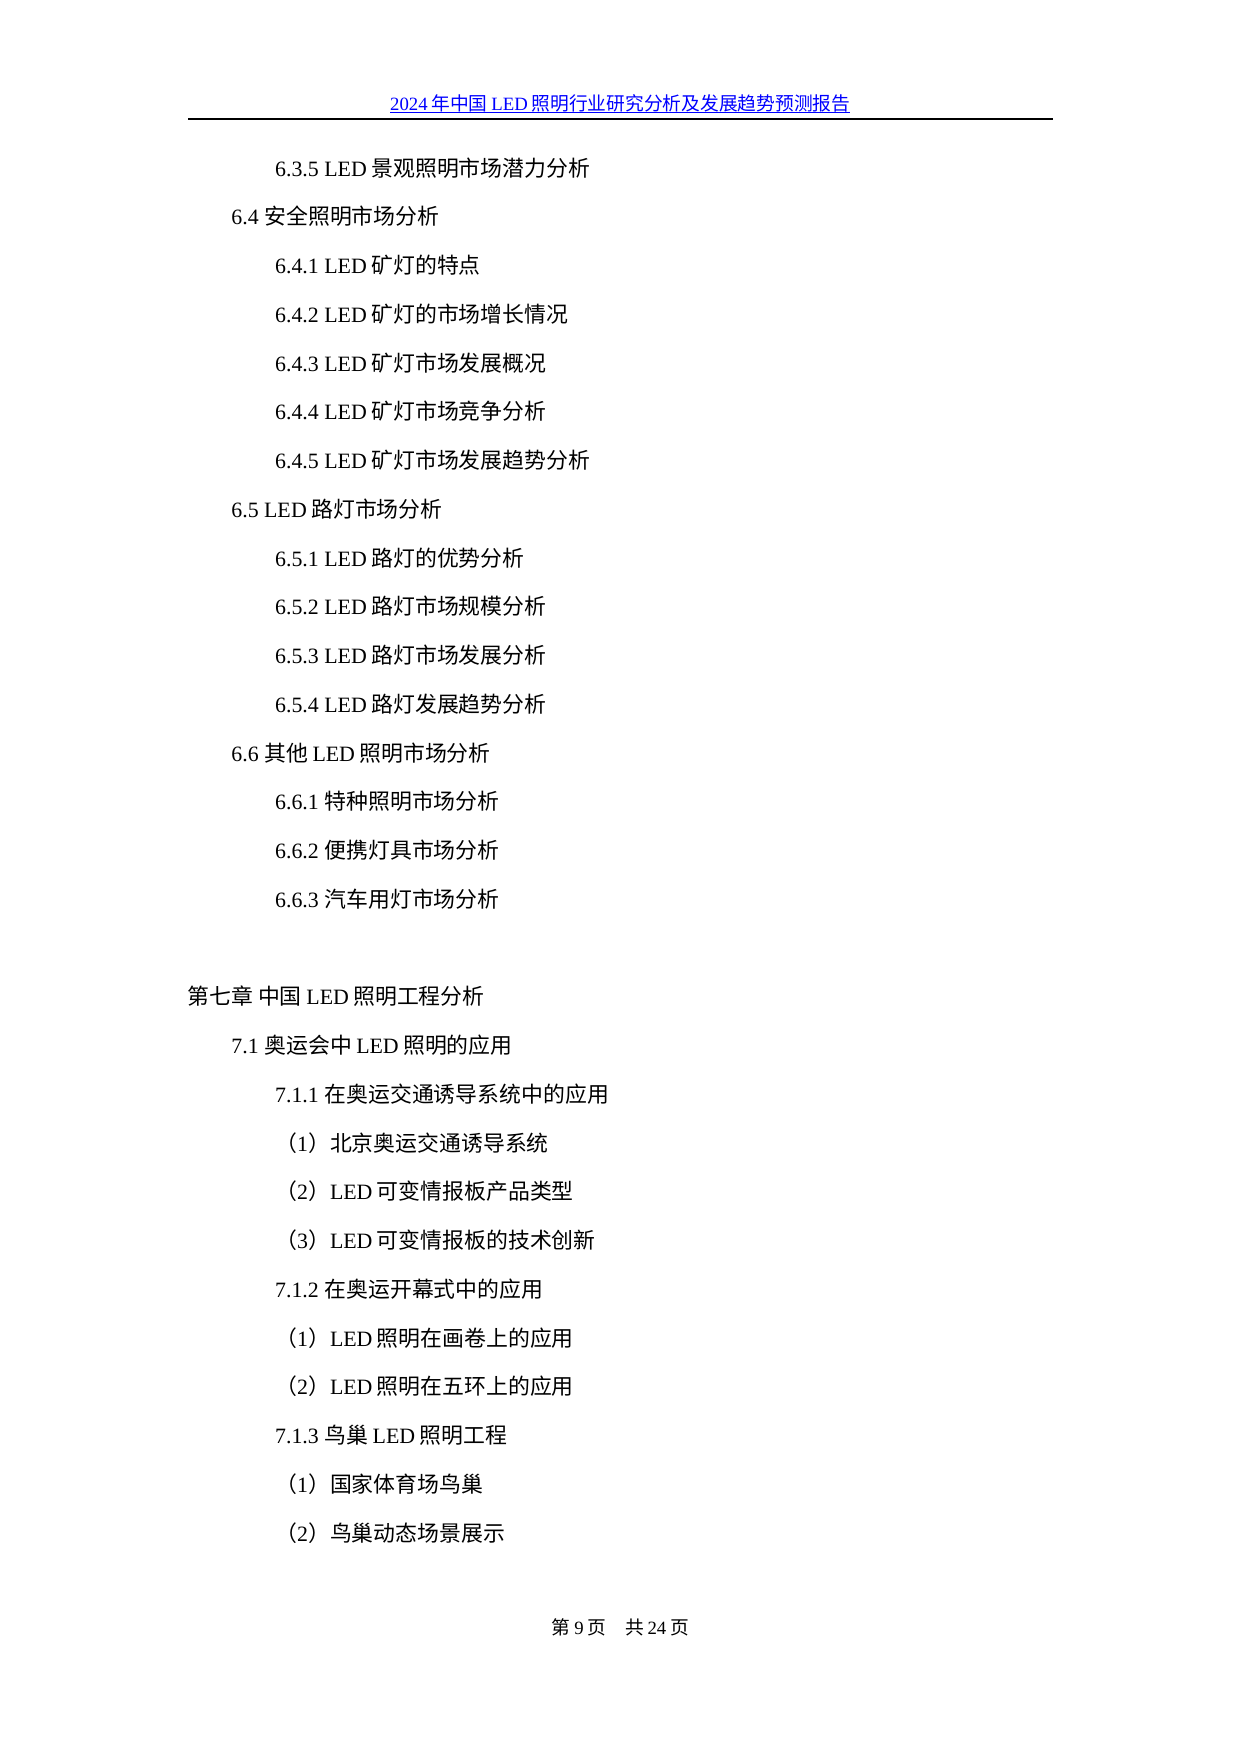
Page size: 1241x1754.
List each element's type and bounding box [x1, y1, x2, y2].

text [187, 150, 1053, 1548]
